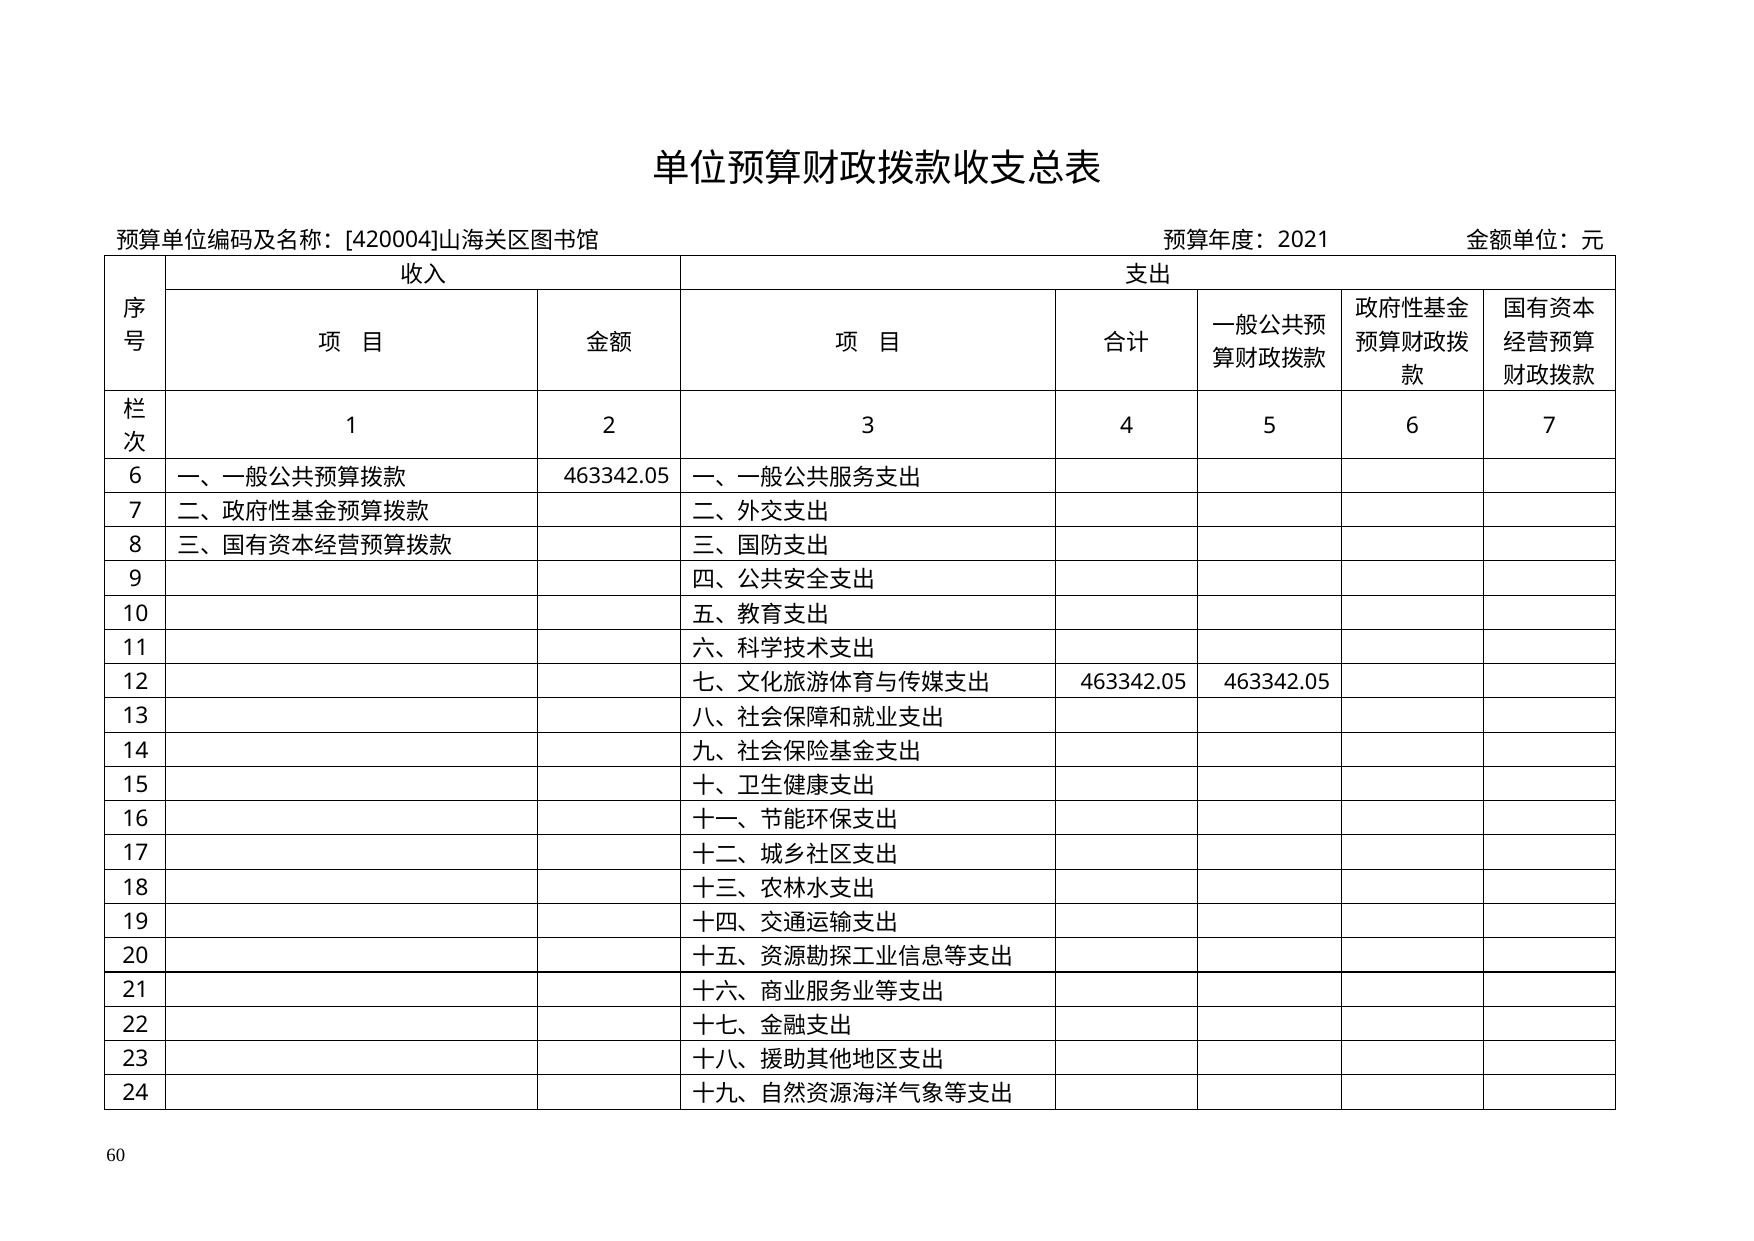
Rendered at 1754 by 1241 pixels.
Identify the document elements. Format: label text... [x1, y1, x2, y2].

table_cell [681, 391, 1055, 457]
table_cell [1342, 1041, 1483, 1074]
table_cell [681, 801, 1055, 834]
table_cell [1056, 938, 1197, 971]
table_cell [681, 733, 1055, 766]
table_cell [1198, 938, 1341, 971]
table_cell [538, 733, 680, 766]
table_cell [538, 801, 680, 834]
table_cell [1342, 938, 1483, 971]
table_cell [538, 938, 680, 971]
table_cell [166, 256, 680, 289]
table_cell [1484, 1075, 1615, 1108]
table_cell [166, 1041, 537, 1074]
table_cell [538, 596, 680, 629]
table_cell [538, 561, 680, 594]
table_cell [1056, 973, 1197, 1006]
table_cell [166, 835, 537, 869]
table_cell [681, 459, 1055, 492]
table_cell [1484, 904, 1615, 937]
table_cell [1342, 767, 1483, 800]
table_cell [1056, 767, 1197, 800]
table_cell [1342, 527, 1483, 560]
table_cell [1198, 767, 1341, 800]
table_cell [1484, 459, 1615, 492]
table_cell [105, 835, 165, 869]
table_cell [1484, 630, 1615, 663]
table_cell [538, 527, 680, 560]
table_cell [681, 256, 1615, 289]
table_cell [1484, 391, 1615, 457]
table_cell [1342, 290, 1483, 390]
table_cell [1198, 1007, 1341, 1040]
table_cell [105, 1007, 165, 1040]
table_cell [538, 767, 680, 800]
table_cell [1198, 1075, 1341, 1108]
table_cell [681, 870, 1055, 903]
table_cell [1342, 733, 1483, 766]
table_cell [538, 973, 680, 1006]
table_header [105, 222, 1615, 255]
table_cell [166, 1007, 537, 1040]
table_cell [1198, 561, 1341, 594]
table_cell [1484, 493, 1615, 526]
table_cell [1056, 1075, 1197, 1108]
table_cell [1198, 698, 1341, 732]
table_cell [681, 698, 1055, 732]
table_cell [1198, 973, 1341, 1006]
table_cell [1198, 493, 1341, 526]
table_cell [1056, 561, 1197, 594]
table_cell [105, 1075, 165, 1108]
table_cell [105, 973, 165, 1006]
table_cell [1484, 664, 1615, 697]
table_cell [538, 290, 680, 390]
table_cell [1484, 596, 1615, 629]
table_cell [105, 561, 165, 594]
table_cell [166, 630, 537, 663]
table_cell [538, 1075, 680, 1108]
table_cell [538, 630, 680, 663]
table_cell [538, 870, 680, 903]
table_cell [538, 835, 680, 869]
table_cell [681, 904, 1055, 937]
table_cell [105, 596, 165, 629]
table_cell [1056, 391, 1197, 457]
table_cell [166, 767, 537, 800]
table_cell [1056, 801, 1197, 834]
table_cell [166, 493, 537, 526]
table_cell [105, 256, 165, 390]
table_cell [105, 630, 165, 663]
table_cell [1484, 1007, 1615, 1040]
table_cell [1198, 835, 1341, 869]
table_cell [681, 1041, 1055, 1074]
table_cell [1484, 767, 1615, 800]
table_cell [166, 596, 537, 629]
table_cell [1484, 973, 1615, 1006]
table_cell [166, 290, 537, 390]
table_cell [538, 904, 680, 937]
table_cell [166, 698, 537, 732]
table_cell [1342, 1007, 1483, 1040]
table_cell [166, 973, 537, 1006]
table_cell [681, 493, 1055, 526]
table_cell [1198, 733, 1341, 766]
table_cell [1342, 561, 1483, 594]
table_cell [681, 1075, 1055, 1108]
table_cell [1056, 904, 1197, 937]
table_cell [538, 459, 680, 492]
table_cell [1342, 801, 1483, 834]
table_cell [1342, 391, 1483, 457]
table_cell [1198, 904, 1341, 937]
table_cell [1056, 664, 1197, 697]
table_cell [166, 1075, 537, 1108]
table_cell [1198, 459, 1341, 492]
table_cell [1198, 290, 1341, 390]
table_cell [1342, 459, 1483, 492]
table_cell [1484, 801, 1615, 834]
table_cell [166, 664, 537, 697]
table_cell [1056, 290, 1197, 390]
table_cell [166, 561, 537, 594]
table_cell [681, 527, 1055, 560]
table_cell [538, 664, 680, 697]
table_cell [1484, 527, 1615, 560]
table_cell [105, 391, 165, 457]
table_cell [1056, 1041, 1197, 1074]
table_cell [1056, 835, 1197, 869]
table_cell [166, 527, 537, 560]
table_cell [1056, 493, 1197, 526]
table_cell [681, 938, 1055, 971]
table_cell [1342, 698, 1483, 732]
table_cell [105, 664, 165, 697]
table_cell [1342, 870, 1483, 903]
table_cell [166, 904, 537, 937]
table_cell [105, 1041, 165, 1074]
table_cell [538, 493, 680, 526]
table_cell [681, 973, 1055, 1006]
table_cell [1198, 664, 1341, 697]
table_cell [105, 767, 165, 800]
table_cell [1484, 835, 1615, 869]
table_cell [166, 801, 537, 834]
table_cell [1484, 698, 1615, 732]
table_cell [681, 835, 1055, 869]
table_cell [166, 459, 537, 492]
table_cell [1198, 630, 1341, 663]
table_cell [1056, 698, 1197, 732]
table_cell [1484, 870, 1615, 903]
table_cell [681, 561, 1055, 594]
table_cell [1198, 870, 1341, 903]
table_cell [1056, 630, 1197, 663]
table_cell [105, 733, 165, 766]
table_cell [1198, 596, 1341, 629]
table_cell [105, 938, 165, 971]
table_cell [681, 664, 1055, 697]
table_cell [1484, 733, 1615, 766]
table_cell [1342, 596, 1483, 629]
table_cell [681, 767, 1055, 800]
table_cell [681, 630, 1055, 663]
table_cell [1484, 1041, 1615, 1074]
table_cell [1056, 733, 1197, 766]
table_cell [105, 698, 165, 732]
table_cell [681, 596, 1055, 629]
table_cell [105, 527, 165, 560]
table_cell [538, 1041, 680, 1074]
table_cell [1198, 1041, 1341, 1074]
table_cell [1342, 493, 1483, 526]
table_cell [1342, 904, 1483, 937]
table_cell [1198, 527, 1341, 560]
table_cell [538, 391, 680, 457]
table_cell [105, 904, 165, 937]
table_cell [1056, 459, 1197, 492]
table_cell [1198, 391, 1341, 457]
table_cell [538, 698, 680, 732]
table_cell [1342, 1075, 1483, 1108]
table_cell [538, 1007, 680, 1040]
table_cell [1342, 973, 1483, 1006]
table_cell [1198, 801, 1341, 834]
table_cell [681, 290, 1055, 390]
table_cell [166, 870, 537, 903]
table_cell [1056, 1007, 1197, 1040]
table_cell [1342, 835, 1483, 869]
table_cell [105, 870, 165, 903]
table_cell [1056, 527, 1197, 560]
text 单位预算财政拨款收支总表 [106, 142, 1648, 193]
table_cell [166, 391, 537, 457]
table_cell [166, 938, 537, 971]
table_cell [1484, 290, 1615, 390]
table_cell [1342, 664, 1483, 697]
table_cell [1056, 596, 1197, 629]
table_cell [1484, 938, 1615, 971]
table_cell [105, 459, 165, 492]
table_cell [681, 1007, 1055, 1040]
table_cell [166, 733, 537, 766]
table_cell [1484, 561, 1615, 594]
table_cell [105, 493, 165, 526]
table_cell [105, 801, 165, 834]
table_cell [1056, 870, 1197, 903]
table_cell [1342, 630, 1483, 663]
